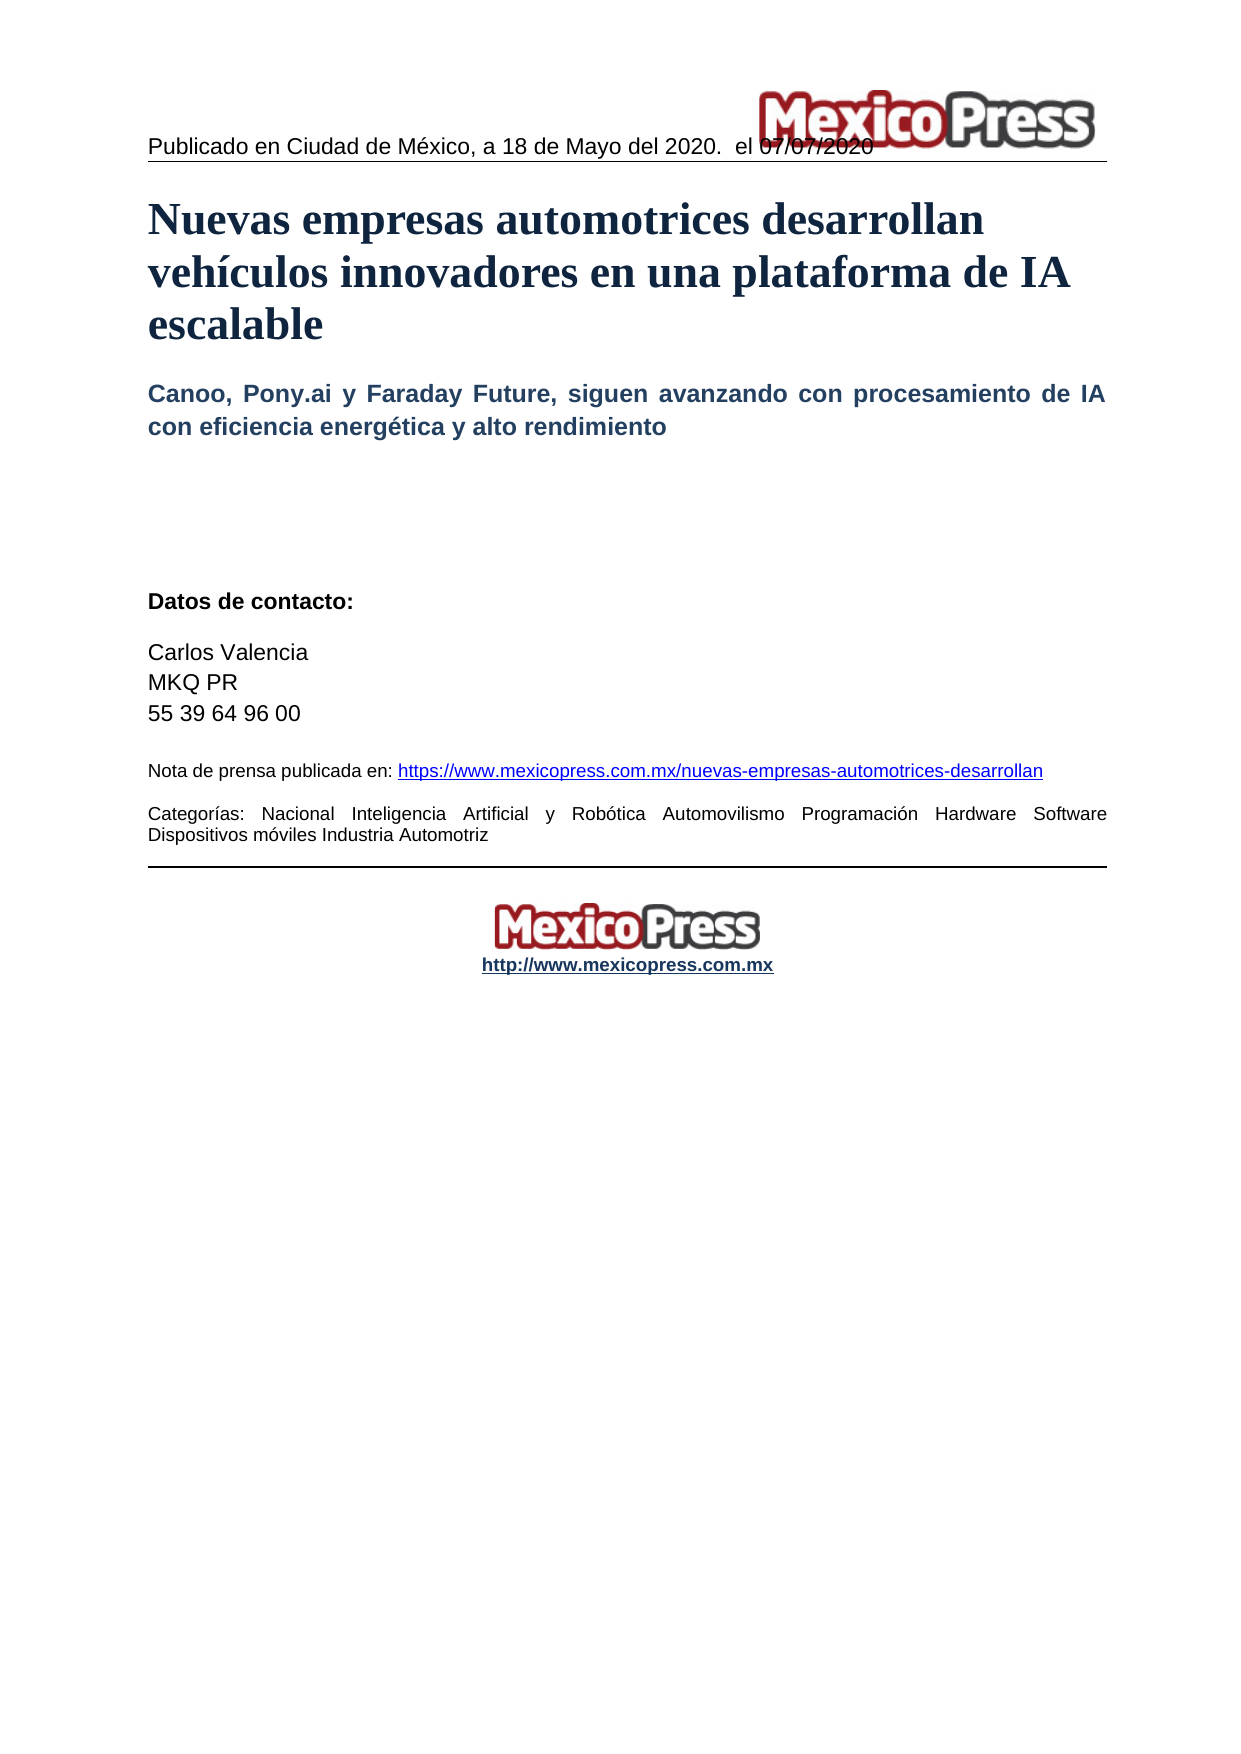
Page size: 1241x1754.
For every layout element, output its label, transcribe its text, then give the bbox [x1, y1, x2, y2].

subtitle Nuevas empresas automotrices desarrollan vehículos innovadores en una plataforma de IA escalable [148, 192, 1107, 350]
text 55 39 64 96 00 [148, 699, 1063, 726]
picture [759, 90, 1096, 133]
text http://www.mexicopress.com.mx [148, 954, 1107, 975]
picture [494, 903, 760, 950]
text Publicado en Ciudad de México, a 18 de Mayo del 2020. el 07/07/2020 [148, 133, 1107, 161]
text Carlos Valencia [148, 639, 1063, 666]
text Nota de prensa publicada en: https://www.mexicopress.com.mx/nuevas-empresas-automotrices-desarrollan [148, 760, 1107, 782]
text MKQ PR [148, 669, 1063, 696]
text Categorías: Nacional Inteligencia Artificial y Robótica Automovilismo Programación Hardware Software Dispositivos móviles Industria Automotriz [148, 802, 1107, 846]
subtitle Canoo, Pony.ai y Faraday Future, siguen avanzando con procesamiento de IA con eficiencia energética y alto rendimiento [148, 379, 1107, 441]
text Datos de contacto: [148, 588, 1107, 614]
